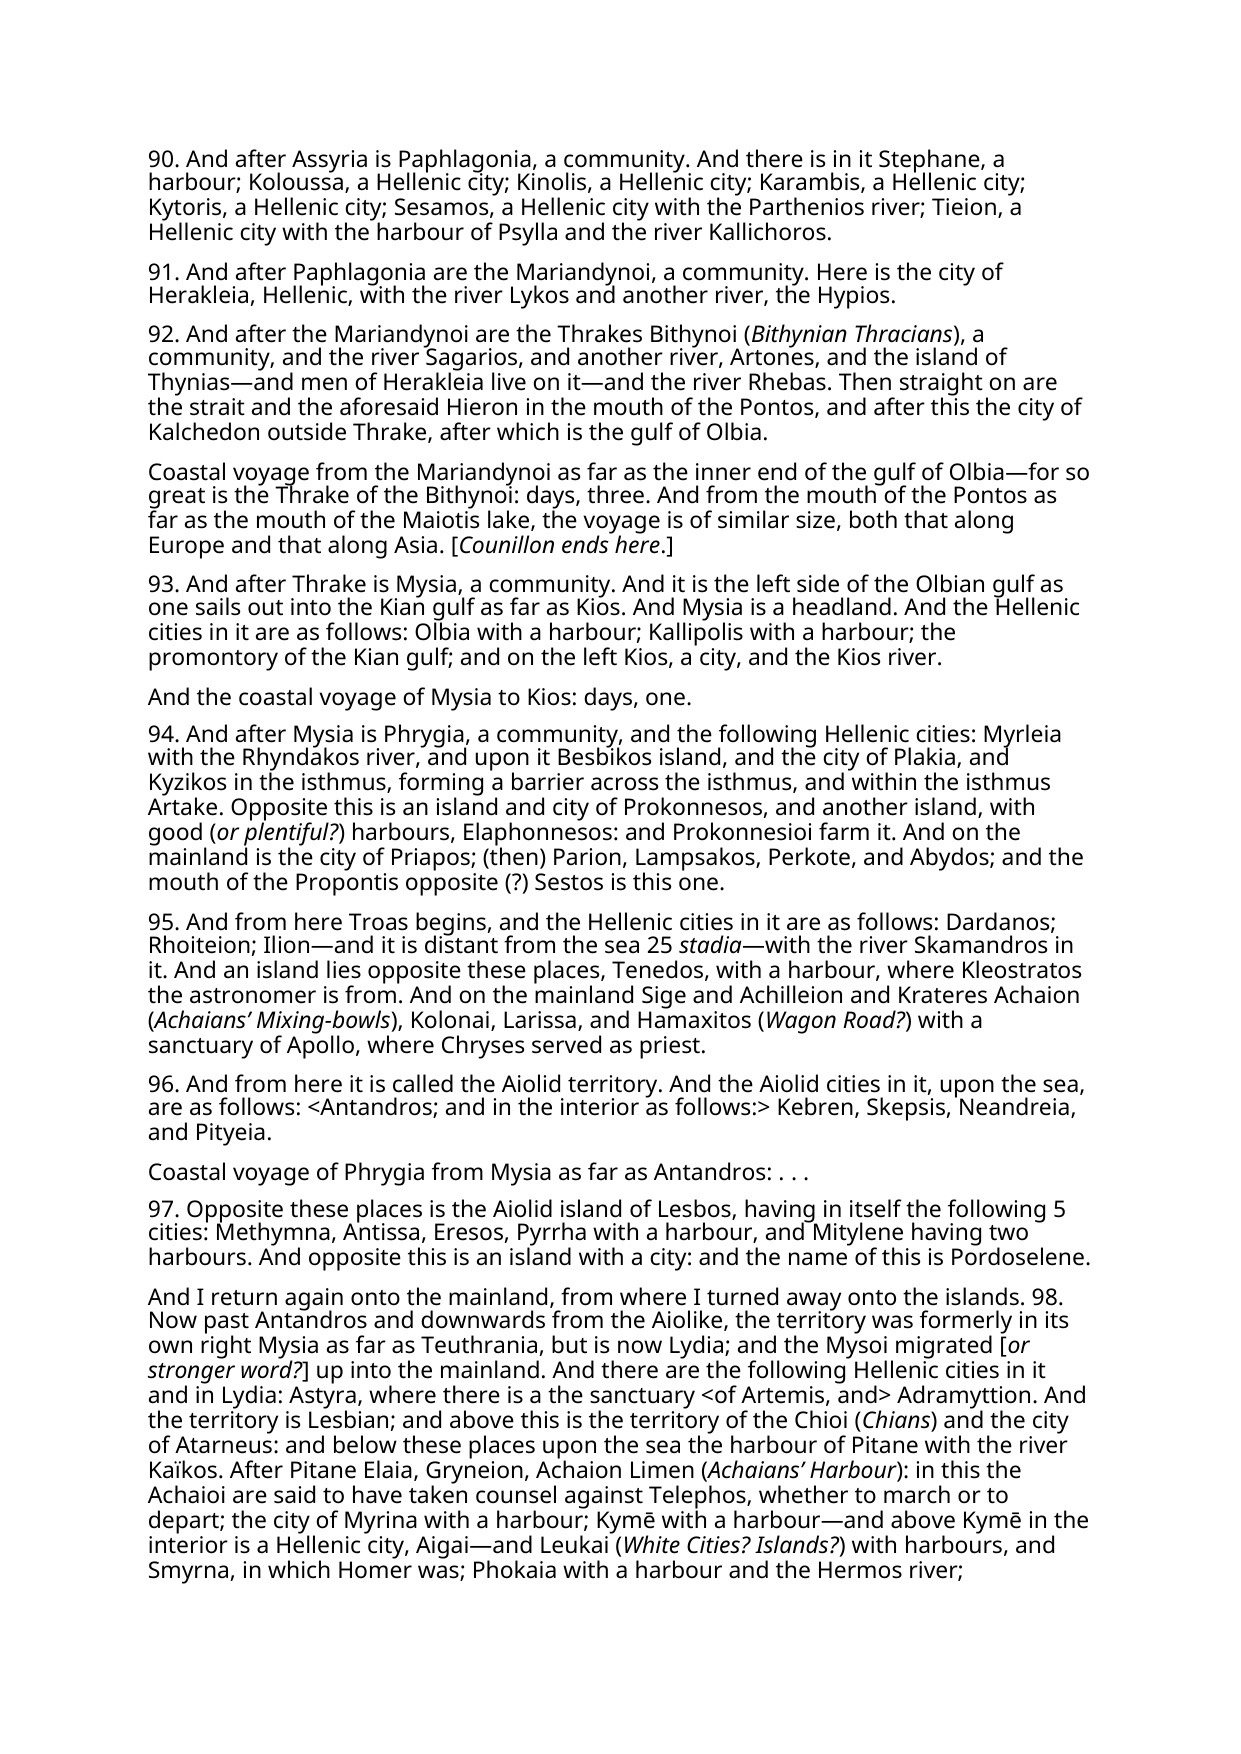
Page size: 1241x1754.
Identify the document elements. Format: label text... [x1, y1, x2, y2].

text Coastal voyage of Phrygia from Mysia as far as Antandros: . . . [148, 1160, 1093, 1185]
text 96. And from here it is called the Aiolid territory. And the Aiolid cities in it, upon the sea, are as follows: <Antandros; and in the interior as follows:> Kebren, Skepsis, Neandreia, and Pityeia. [148, 1073, 1093, 1148]
text 95. And from here Troas begins, and the Hellenic cities in it are as follows: Dardanos; Rhoiteion; Ilion—and it is distant from the sea 25 stadia—with the river Skamandros in it. And an island lies opposite these places, Tenedos, with a harbour, where Kleostratos the astronomer is from. And on the mainland Sige and Achilleion and Krateres Achaion (Achaians’ Mixing-bowls), Kolonai, Larissa, and Hamaxitos (Wagon Road?) with a sanctuary of Apollo, where Chryses served as priest. [148, 910, 1093, 1060]
text 92. And after the Mariandynoi are the Thrakes Bithynoi (Bithynian Thracians), a community, and the river Sagarios, and another river, Artones, and the island of Thynias—and men of Herakleia live on it—and the river Rhebas. Then straight on are the strait and the aforesaid Hieron in the mouth of the Pontos, and after this the city of Kalchedon outside Thrake, after which is the gulf of Olbia. [148, 323, 1093, 448]
text 90. And after Assyria is Paphlagonia, a community. And there is in it Stephane, a harbour; Koloussa, a Hellenic city; Kinolis, a Hellenic city; Karambis, a Hellenic city; Kytoris, a Hellenic city; Sesamos, a Hellenic city with the Parthenios river; Tieion, a Hellenic city with the harbour of Psylla and the river Kallichoros. [148, 148, 1093, 248]
text 94. And after Mysia is Phrygia, a community, and the following Hellenic cities: Myrleia with the Rhyndakos river, and upon it Besbikos island, and the city of Plakia, and Kyzikos in the isthmus, forming a barrier across the isthmus, and within the isthmus Artake. Opposite this is an island and city of Prokonnesos, and another island, with good (or plentiful?) harbours, Elaphonnesos: and Prokonnesioi farm it. And on the mainland is the city of Priapos; (then) Parion, Lampsakos, Perkote, and Abydos; and the mouth of the Propontis opposite (?) Sestos is this one. [148, 723, 1093, 898]
text And the coastal voyage of Mysia to Kios: days, one. [148, 685, 1093, 710]
text 93. And after Thrake is Mysia, a community. And it is the left side of the Olbian gulf as one sails out into the Kian gulf as far as Kios. And Mysia is a headland. And the Hellenic cities in it are as follows: Olbia with a harbour; Kallipolis with a harbour; the promontory of the Kian gulf; and on the left Kios, a city, and the Kios river. [148, 573, 1093, 673]
text Coastal voyage from the Mariandynoi as far as the inner end of the gulf of Olbia—for so great is the Thrake of the Bithynoi: days, three. And from the mouth of the Pontos as far as the mouth of the Maiotis lake, the voyage is of similar size, both that along Europe and that along Asia. [Counillon ends here.] [148, 460, 1093, 560]
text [148, 1285, 1093, 1585]
text 97. Opposite these places is the Aiolid island of Lesbos, having in itself the following 5 cities: Methymna, Antissa, Eresos, Pyrrha with a harbour, and Mitylene having two harbours. And opposite this is an island with a city: and the name of this is Pordoselene. [148, 1198, 1093, 1273]
text 91. And after Paphlagonia are the Mariandynoi, a community. Here is the city of Herakleia, Hellenic, with the river Lykos and another river, the Hypios. [148, 260, 1093, 310]
